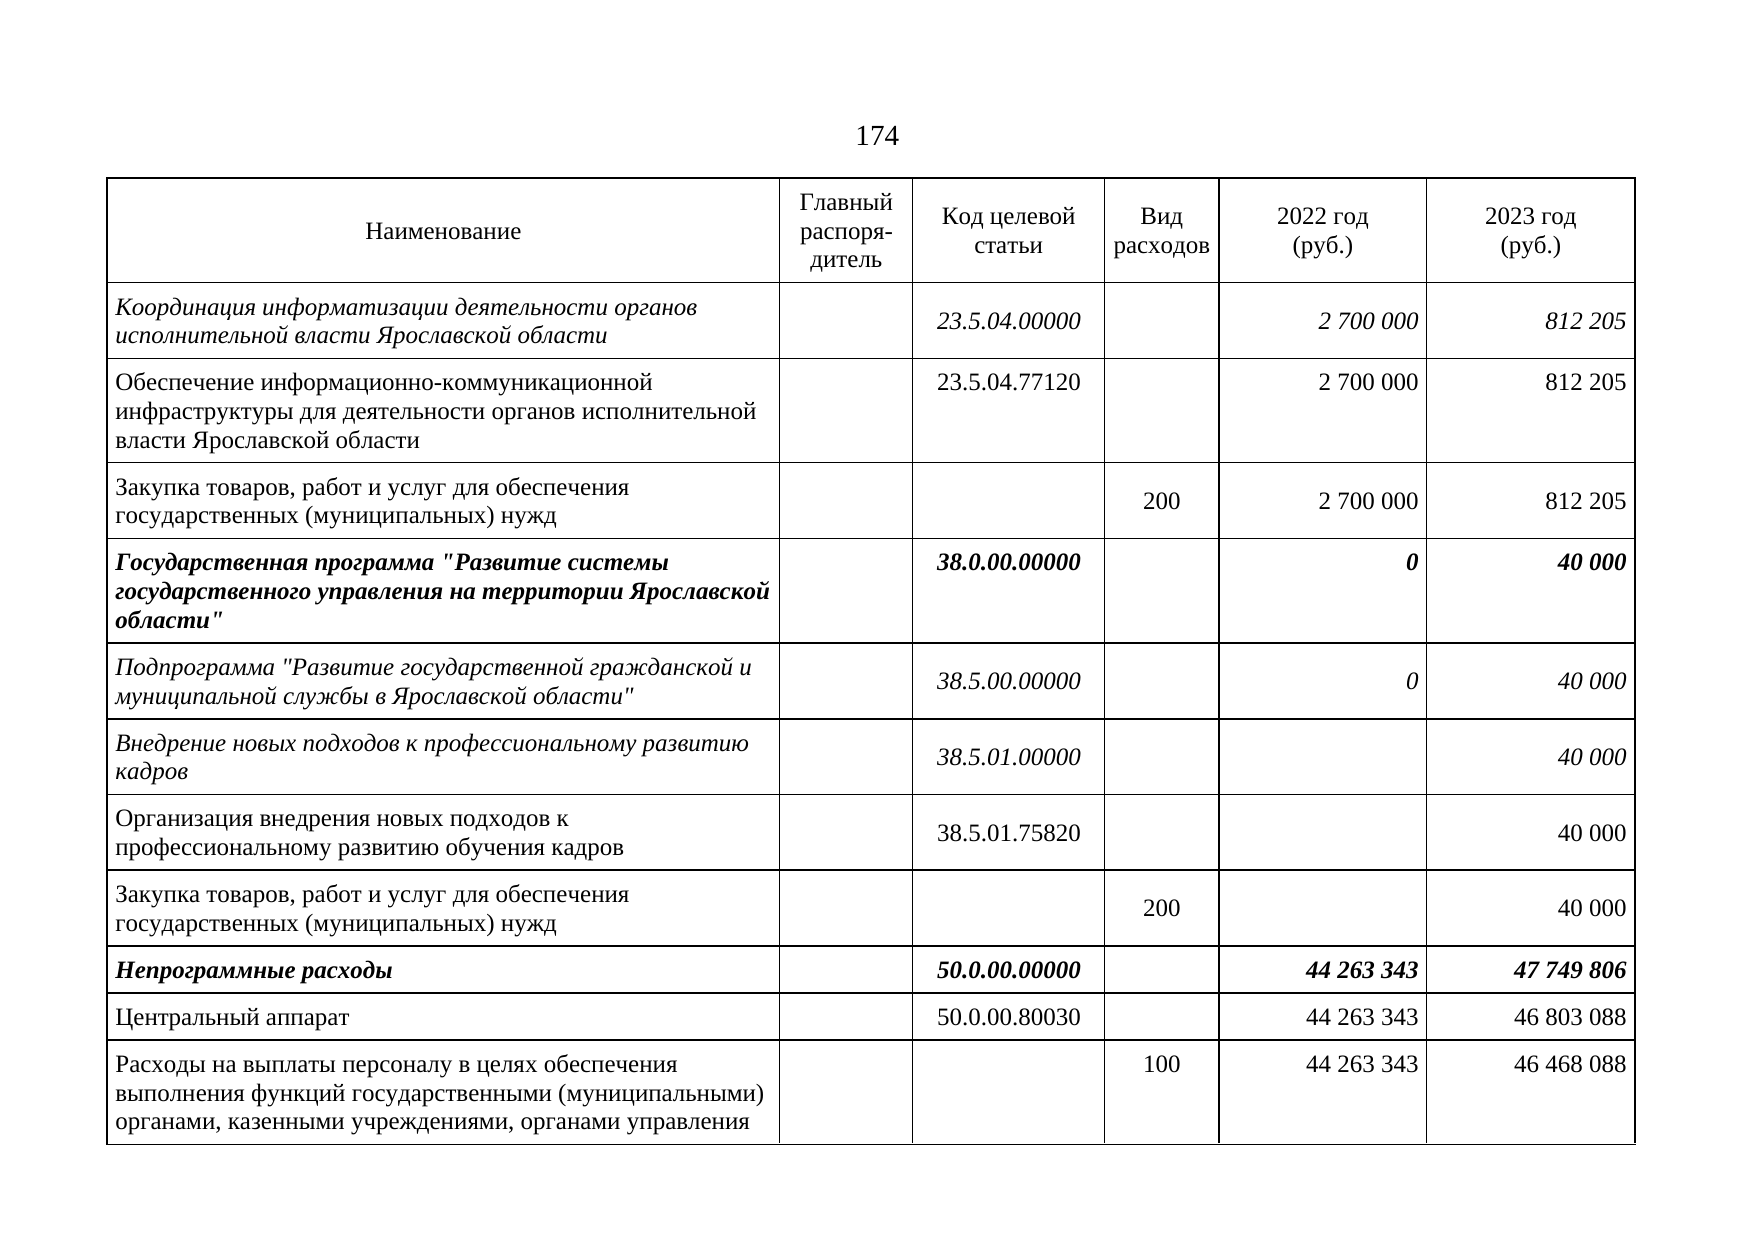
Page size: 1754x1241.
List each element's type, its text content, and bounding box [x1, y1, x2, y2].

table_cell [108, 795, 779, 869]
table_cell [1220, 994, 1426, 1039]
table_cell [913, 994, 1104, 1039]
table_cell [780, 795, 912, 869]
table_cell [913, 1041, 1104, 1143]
table_header Вид расходов [1105, 179, 1218, 282]
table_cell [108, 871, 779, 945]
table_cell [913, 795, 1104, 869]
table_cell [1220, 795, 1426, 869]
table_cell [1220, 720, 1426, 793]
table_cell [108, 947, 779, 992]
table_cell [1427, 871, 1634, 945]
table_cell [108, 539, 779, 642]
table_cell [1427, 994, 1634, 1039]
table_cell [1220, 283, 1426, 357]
table_header Код целевой статьи [913, 179, 1104, 282]
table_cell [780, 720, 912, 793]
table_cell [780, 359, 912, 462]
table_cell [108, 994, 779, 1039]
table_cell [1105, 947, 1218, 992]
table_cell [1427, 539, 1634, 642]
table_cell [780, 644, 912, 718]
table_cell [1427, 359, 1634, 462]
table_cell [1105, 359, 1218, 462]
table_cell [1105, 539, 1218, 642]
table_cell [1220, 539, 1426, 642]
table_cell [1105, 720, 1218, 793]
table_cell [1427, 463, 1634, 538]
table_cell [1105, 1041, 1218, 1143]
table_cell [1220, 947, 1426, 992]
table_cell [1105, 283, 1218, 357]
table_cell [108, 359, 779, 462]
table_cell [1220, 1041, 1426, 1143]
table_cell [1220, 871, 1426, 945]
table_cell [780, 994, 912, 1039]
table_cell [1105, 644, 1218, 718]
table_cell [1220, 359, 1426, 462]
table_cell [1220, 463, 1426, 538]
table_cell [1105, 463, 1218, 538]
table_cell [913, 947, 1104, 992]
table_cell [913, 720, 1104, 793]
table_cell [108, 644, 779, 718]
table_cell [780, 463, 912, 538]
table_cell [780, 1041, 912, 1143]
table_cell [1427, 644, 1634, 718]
table_header 2022 год (руб.) [1220, 179, 1426, 282]
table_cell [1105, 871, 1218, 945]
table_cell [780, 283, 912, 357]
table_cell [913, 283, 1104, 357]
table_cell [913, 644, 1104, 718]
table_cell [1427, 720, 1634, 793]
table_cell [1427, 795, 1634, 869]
table_header Наименование [108, 179, 779, 282]
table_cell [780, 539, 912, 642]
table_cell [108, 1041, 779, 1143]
table_header Главный распоря-дитель [780, 179, 912, 282]
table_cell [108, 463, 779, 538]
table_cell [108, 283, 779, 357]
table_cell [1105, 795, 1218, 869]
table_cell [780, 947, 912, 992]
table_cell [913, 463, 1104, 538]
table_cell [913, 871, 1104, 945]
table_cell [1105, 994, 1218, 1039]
table_header 2023 год (руб.) [1427, 179, 1634, 282]
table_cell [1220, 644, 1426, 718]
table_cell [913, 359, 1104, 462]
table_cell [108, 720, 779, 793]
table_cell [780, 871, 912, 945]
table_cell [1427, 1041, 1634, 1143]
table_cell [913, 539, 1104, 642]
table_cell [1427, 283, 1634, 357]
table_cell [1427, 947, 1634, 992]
